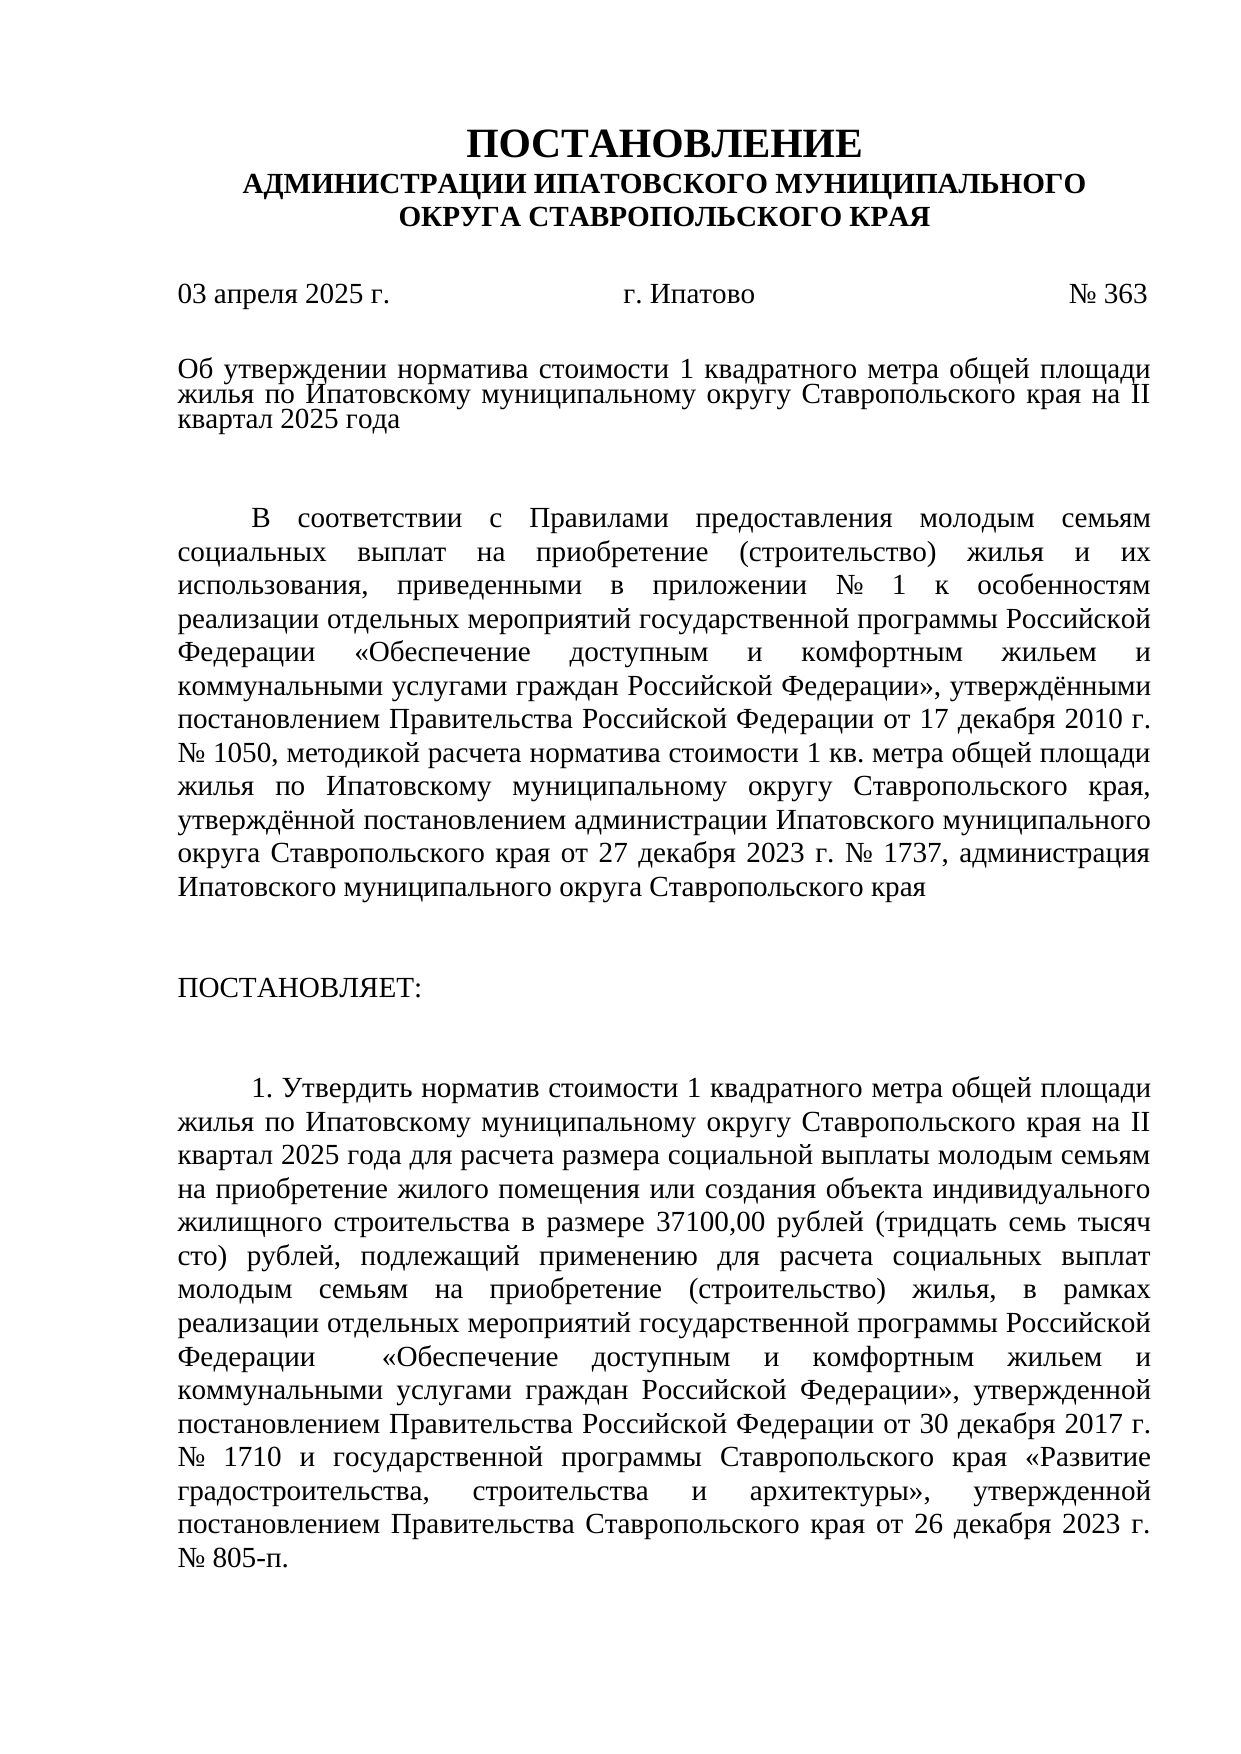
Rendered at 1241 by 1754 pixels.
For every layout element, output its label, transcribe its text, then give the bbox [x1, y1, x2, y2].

text ПОСТАНОВЛЕНИЕ [177, 118, 1152, 166]
text ПОСТАНОВЛЯЕТ: [177, 970, 1152, 1003]
text В соответствии с Правилами предоставления молодым семьям социальных выплат на приобретение (строительство) жилья и их использования, приведенными в приложении № 1 к особенностям реализации отдельных мероприятий государственной программы Российской Федерации «Обеспечение доступным и комфортным жильем и коммунальными услугами граждан Российской Федерации», утверждёнными постановлением Правительства Российской Федерации от 17 декабря 2010 г. № 1050, методикой расчета норматива стоимости 1 кв. метра общей площади жилья по Ипатовскому муниципальному округу Ставропольского края, утверждённой постановлением администрации Ипатовского муниципального округа Ставропольского края от 27 декабря 2023 г. № 1737, администрация Ипатовского муниципального округа Ставропольского края [177, 500, 1152, 903]
text АДМИНИСТРАЦИИ ИПАТОВСКОГО МУНИЦИПАЛЬНОГО [177, 166, 1152, 199]
text Об утверждении норматива стоимости 1 квадратного метра общей площади жилья по Ипатовскому муниципальному округу Ставропольского края на II квартал 2025 года [177, 358, 1152, 433]
text 1. Утвердить норматив стоимости 1 квадратного метра общей площади жилья по Ипатовскому муниципальному округу Ставропольского края на II квартал 2025 года для расчета размера социальной выплаты молодым семьям на приобретение жилого помещения или создания объекта индивидуального жилищного строительства в размере 37100,00 рублей (тридцать семь тысяч сто) рублей, подлежащий применению для расчета социальных выплат молодым семьям на приобретение (строительство) жилья, в рамках реализации отдельных мероприятий государственной программы Российской Федерации «Обеспечение доступным и комфортным жильем и коммунальными услугами граждан Российской Федерации», утвержденной постановлением Правительства Российской Федерации от 30 декабря 2017 г. № 1710 и государственной программы Ставропольского края «Развитие градостроительства, строительства и архитектуры», утвержденной постановлением Правительства Ставропольского края от 26 декабря 2023 г. № 805-п. [177, 1070, 1152, 1573]
text ОКРУГА СТАВРОПОЛЬСКОГО КРАЯ [177, 199, 1152, 233]
text 03 апреля 2025 г. г. Ипатово № 363 [177, 283, 1152, 308]
